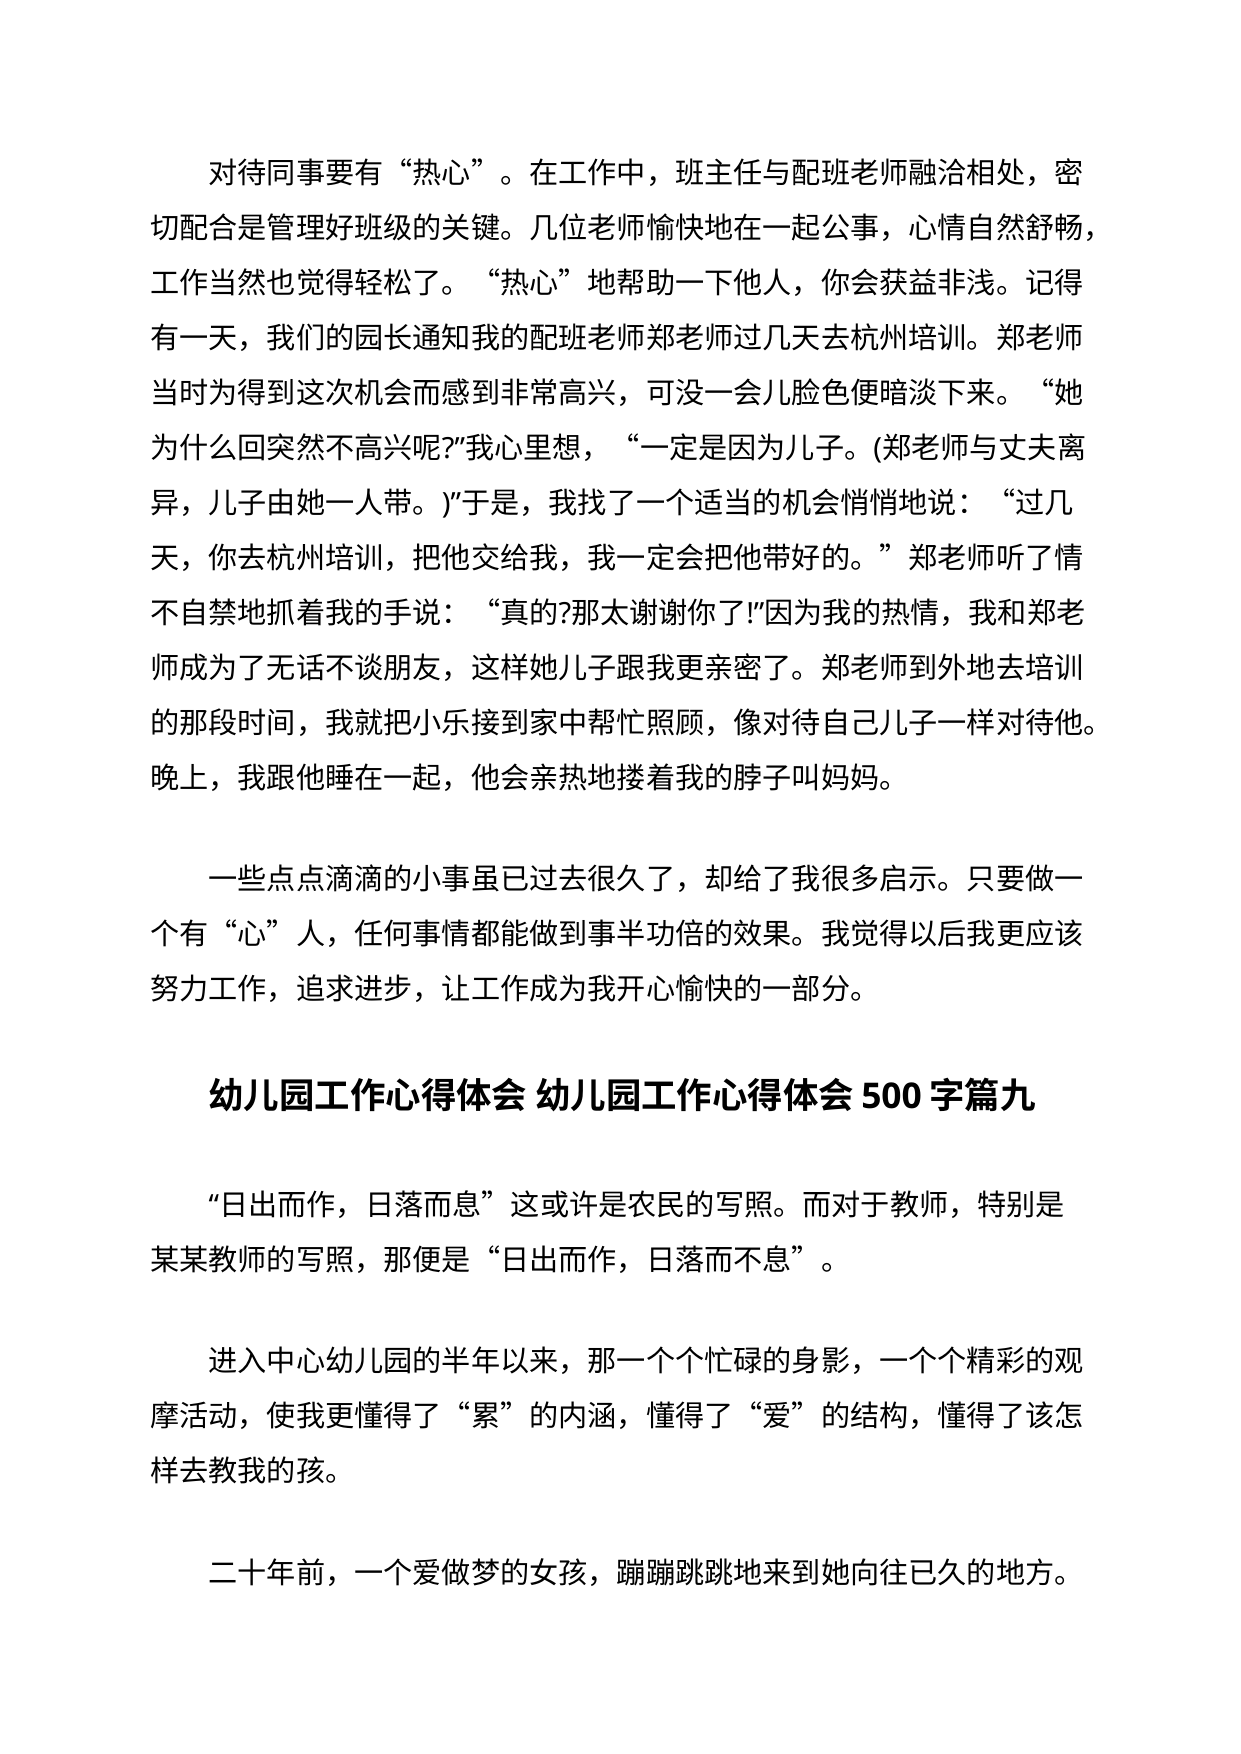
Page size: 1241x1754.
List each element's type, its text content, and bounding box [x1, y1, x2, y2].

text 幼儿园工作心得体会 幼儿园工作心得体会500字篇九 [150, 1067, 1090, 1119]
text “日出而作，日落而息”这或许是农民的写照。而对于教师，特别是某某教师的写照，那便是“日出而作，日落而不息”。 [150, 1181, 1090, 1278]
text 一些点点滴滴的小事虽已过去很久了，却给了我很多启示。只要做一个有“心”人，任何事情都能做到事半功倍的效果。我觉得以后我更应该努力工作，追求进步，让工作成为我开心愉快的一部分。 [150, 856, 1090, 1008]
text 对待同事要有“热心”。在工作中，班主任与配班老师融洽相处，密切配合是管理好班级的关键。几位老师愉快地在一起公事，心情自然舒畅，工作当然也觉得轻松了。“热心”地帮助一下他人，你会获益非浅。记得有一天，我们的园长通知我的配班老师郑老师过几天去杭州培训。郑老师当时为得到这次机会而感到非常高兴，可没一会儿脸色便暗淡下来。“她为什么回突然不高兴呢?”我心里想，“一定是因为儿子。(郑老师与丈夫离异，儿子由她一人带。)”于是，我找了一个适当的机会悄悄地说：“过几天，你去杭州培训，把他交给我，我一定会把他带好的。”郑老师听了情不自禁地抓着我的手说：“真的?那太谢谢你了!”因为我的热情，我和郑老师成为了无话不谈朋友，这样她儿子跟我更亲密了。郑老师到外地去培训的那段时间，我就把小乐接到家中帮忙照顾，像对待自己儿子一样对待他。晚上，我跟他睡在一起，他会亲热地搂着我的脖子叫妈妈。 [150, 150, 1090, 796]
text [150, 1549, 1090, 1592]
text 进入中心幼儿园的半年以来，那一个个忙碌的身影，一个个精彩的观摩活动，使我更懂得了“累”的内涵，懂得了“爱”的结构，懂得了该怎样去教我的孩。 [150, 1338, 1090, 1490]
